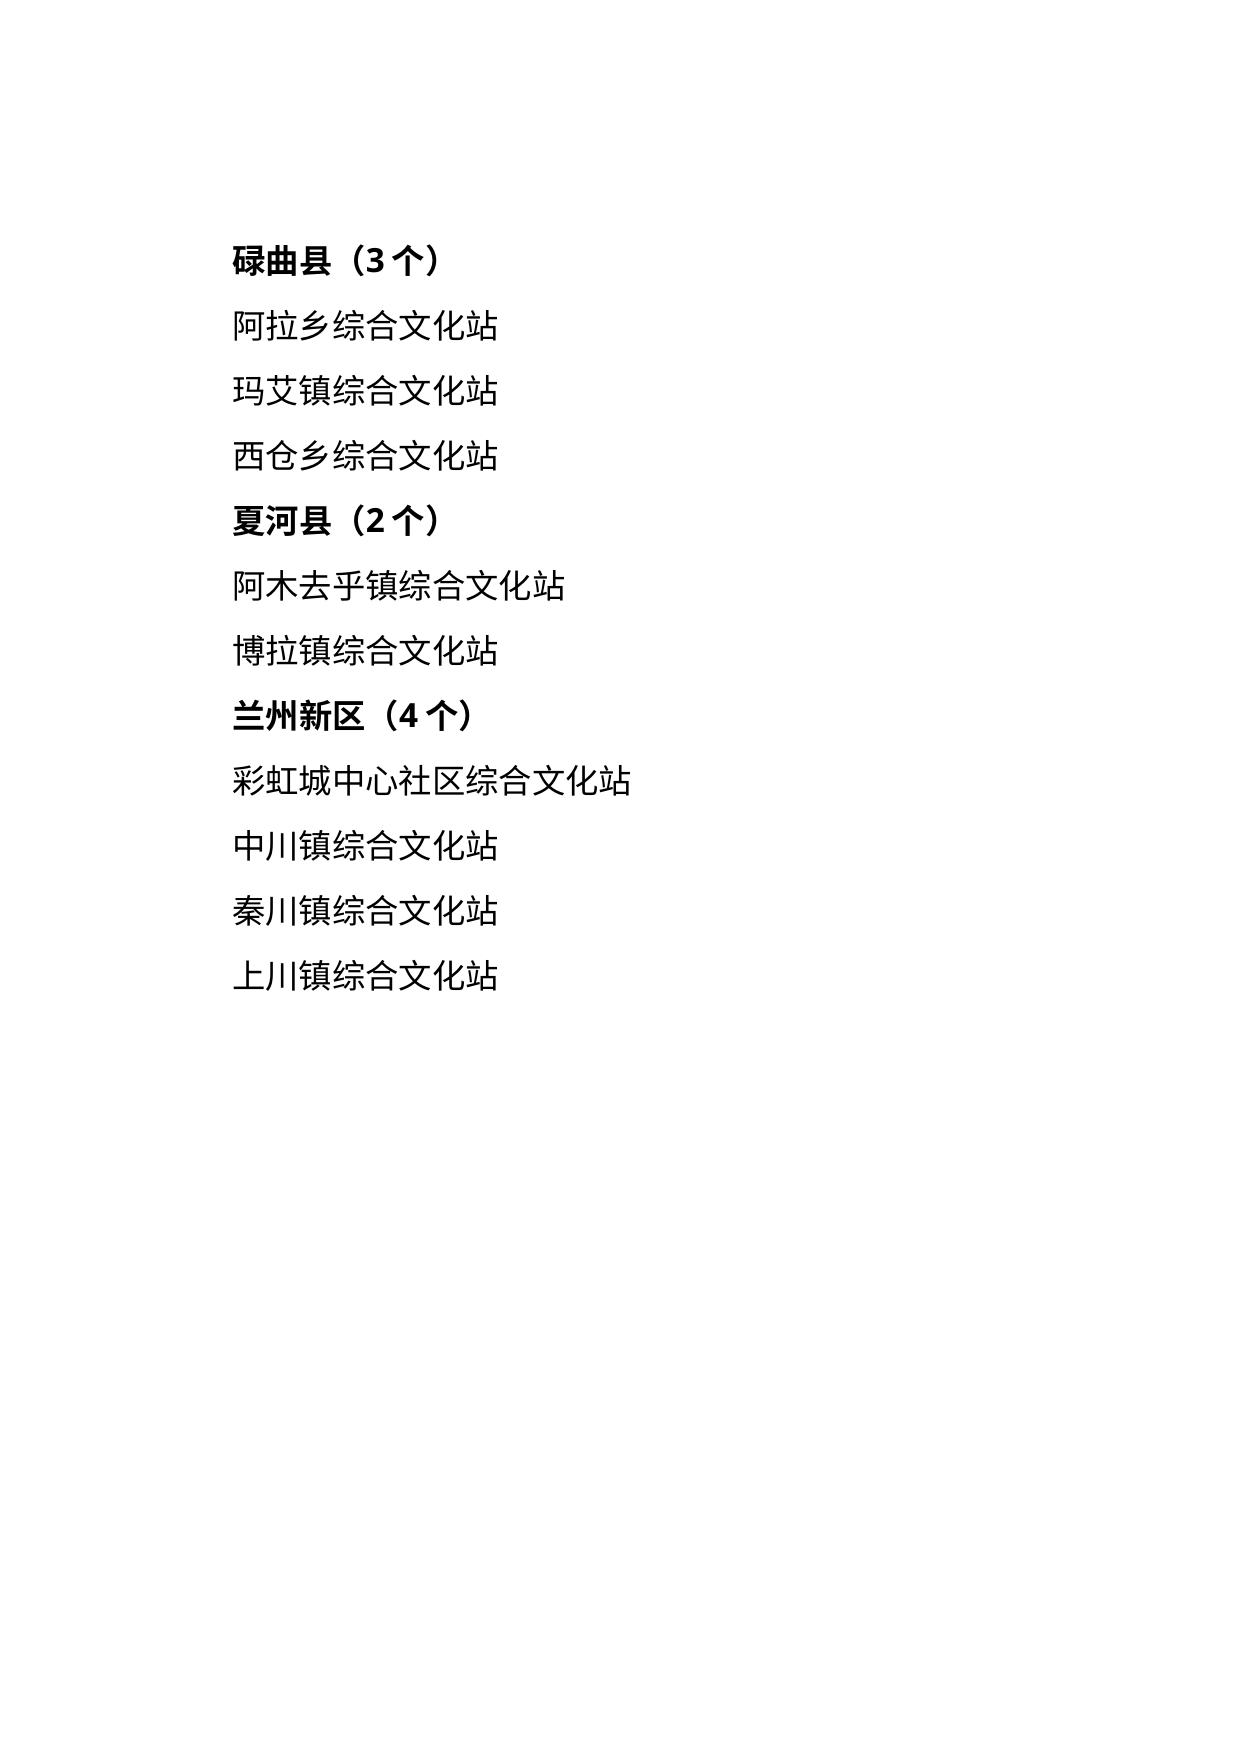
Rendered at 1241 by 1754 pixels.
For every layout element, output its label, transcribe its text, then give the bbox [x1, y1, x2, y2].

text 夏河县（2个） [165, 487, 1087, 552]
text 博拉镇综合文化站 [165, 617, 1087, 682]
text 阿木去乎镇综合文化站 [165, 552, 1087, 617]
text 玛艾镇综合文化站 [165, 357, 1087, 422]
text 秦川镇综合文化站 [165, 877, 1087, 942]
list 兰州新区（4个） [165, 682, 1087, 747]
text 西仓乡综合文化站 [165, 422, 1087, 487]
text 上川镇综合文化站 [165, 942, 1087, 1007]
text 彩虹城中心社区综合文化站 [165, 747, 1087, 812]
text 中川镇综合文化站 [165, 812, 1087, 877]
text 阿拉乡综合文化站 [165, 292, 1087, 357]
text 碌曲县（3个） [165, 227, 1087, 292]
